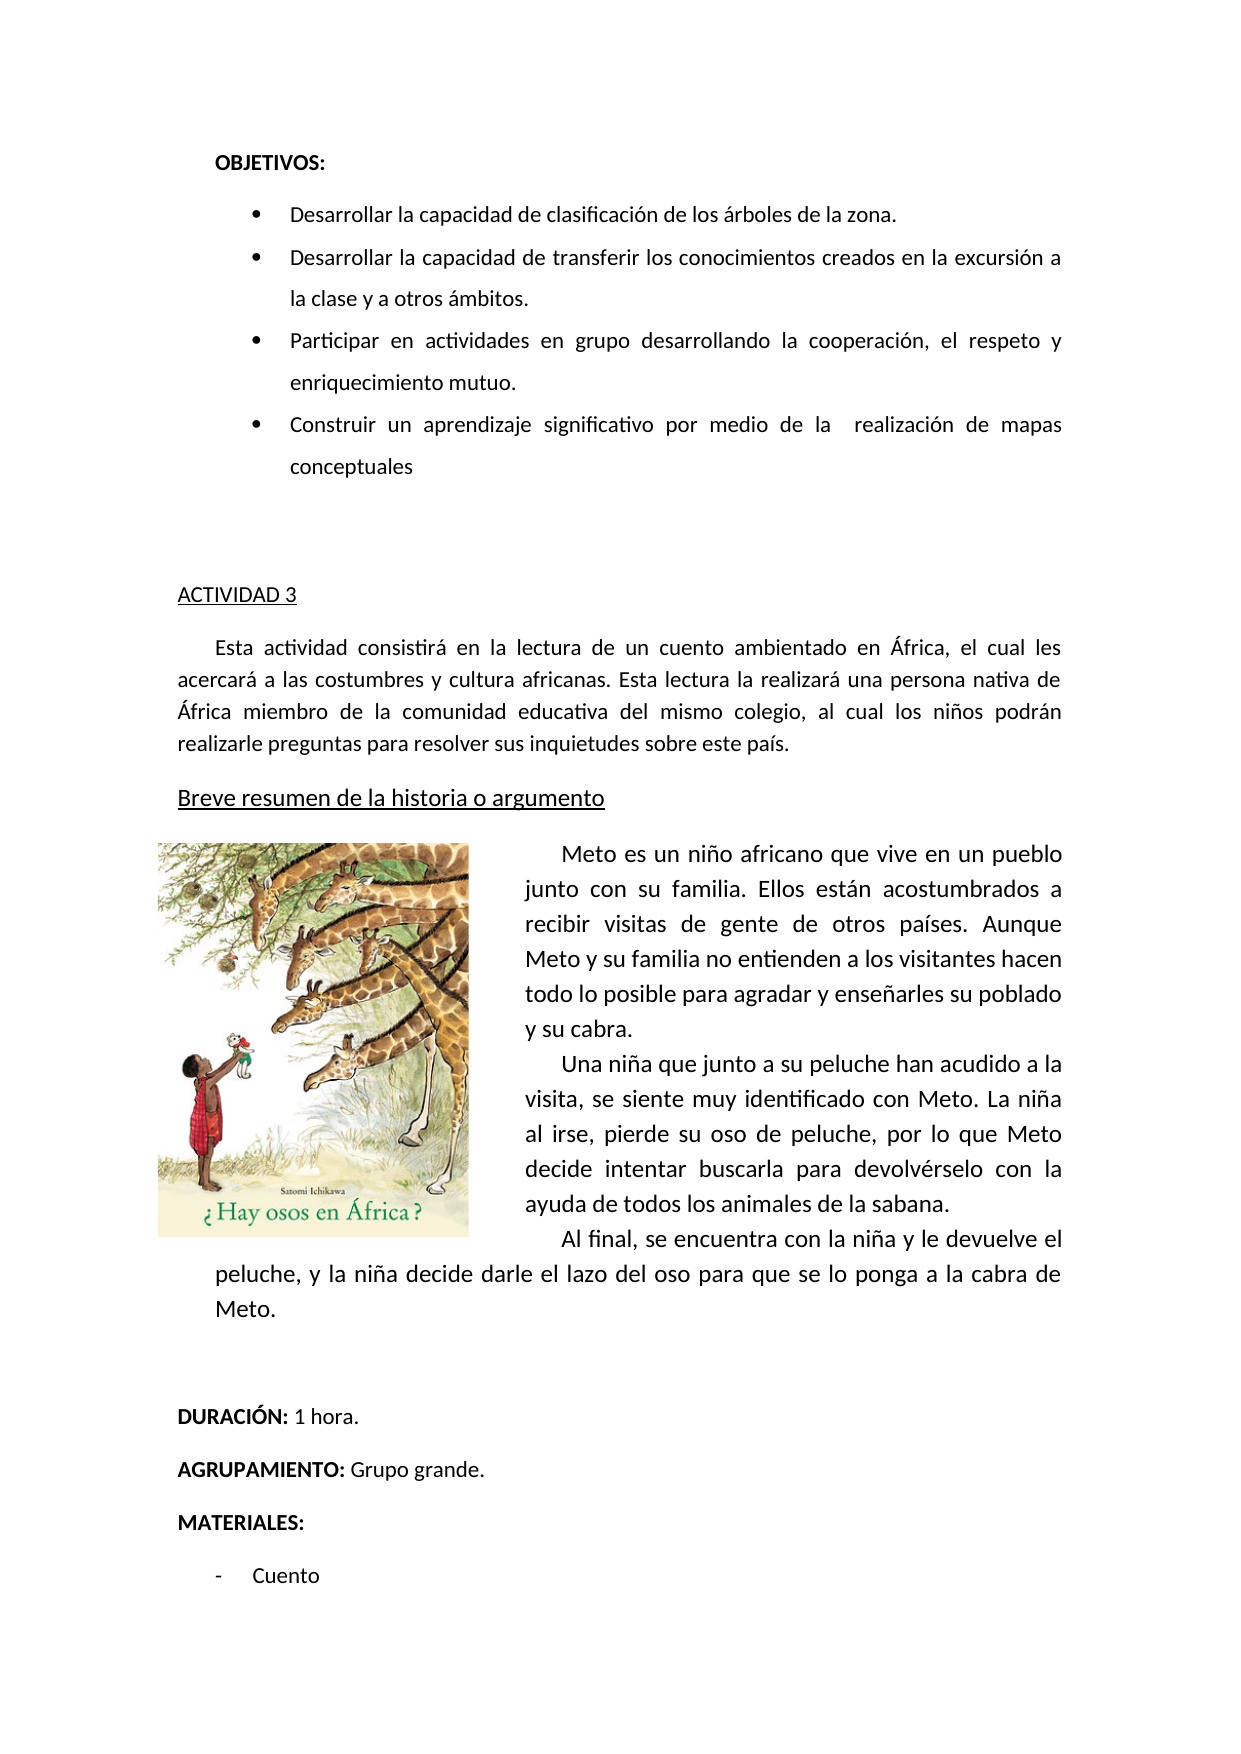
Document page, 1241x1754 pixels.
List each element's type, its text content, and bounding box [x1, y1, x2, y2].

text OBJETIVOS: [215, 148, 1063, 176]
text ACTIVIDAD 3 [177, 580, 1063, 608]
text DURACIÓN: 1 hora. [177, 1402, 1063, 1430]
text AGRUPAMIENTO: Grupo grande. [177, 1455, 1063, 1483]
list Construir un aprendizaje significativo por medio de la realización de mapas conceptuales [252, 411, 1063, 481]
list Desarrollar la capacidad de transferir los conocimientos creados en la excursión a la clase y a otros ámbitos. [252, 243, 1063, 313]
picture [157, 843, 469, 1237]
list Desarrollar la capacidad de clasificación de los árboles de la zona. [252, 201, 1063, 229]
text MATERIALES: [177, 1508, 1063, 1536]
text Esta actividad consistirá en la lectura de un cuento ambientado en África, el cual les acercará a las costumbres y cultura africanas. Esta lectura la realizará una persona nativa de África miembro de la comunidad educativa del mismo colegio, al cual los niños podrán realizarle preguntas para resolver sus inquietudes sobre este país. [177, 633, 1063, 757]
list Meto es un niño africano que vive en un pueblo junto con su familia. Ellos están acostumbrados a recibir visitas de gente de otros países. Aunque Meto y su familia no entienden a los visitantes hacen todo lo posible para agradar y enseñarles su poblado y su cabra. [215, 838, 1063, 1044]
list Participar en actividades en grupo desarrollando la cooperación, el respeto y enriquecimiento mutuo. [252, 327, 1063, 397]
list Una niña que junto a su peluche han acudido a la visita, se siente muy identificado con Meto. La niña al irse, pierde su oso de peluche, por lo que Meto decide intentar buscarla para devolvérselo con la ayuda de todos los animales de la sabana. [469, 1048, 1063, 1219]
list Cuento [215, 1561, 1063, 1589]
text Breve resumen de la historia o argumento [177, 782, 1063, 813]
list Al final, se encuentra con la niña y le devuelve el peluche, y la niña decide darle el lazo del oso para que se lo ponga a la cabra de Meto. [215, 1223, 1063, 1324]
